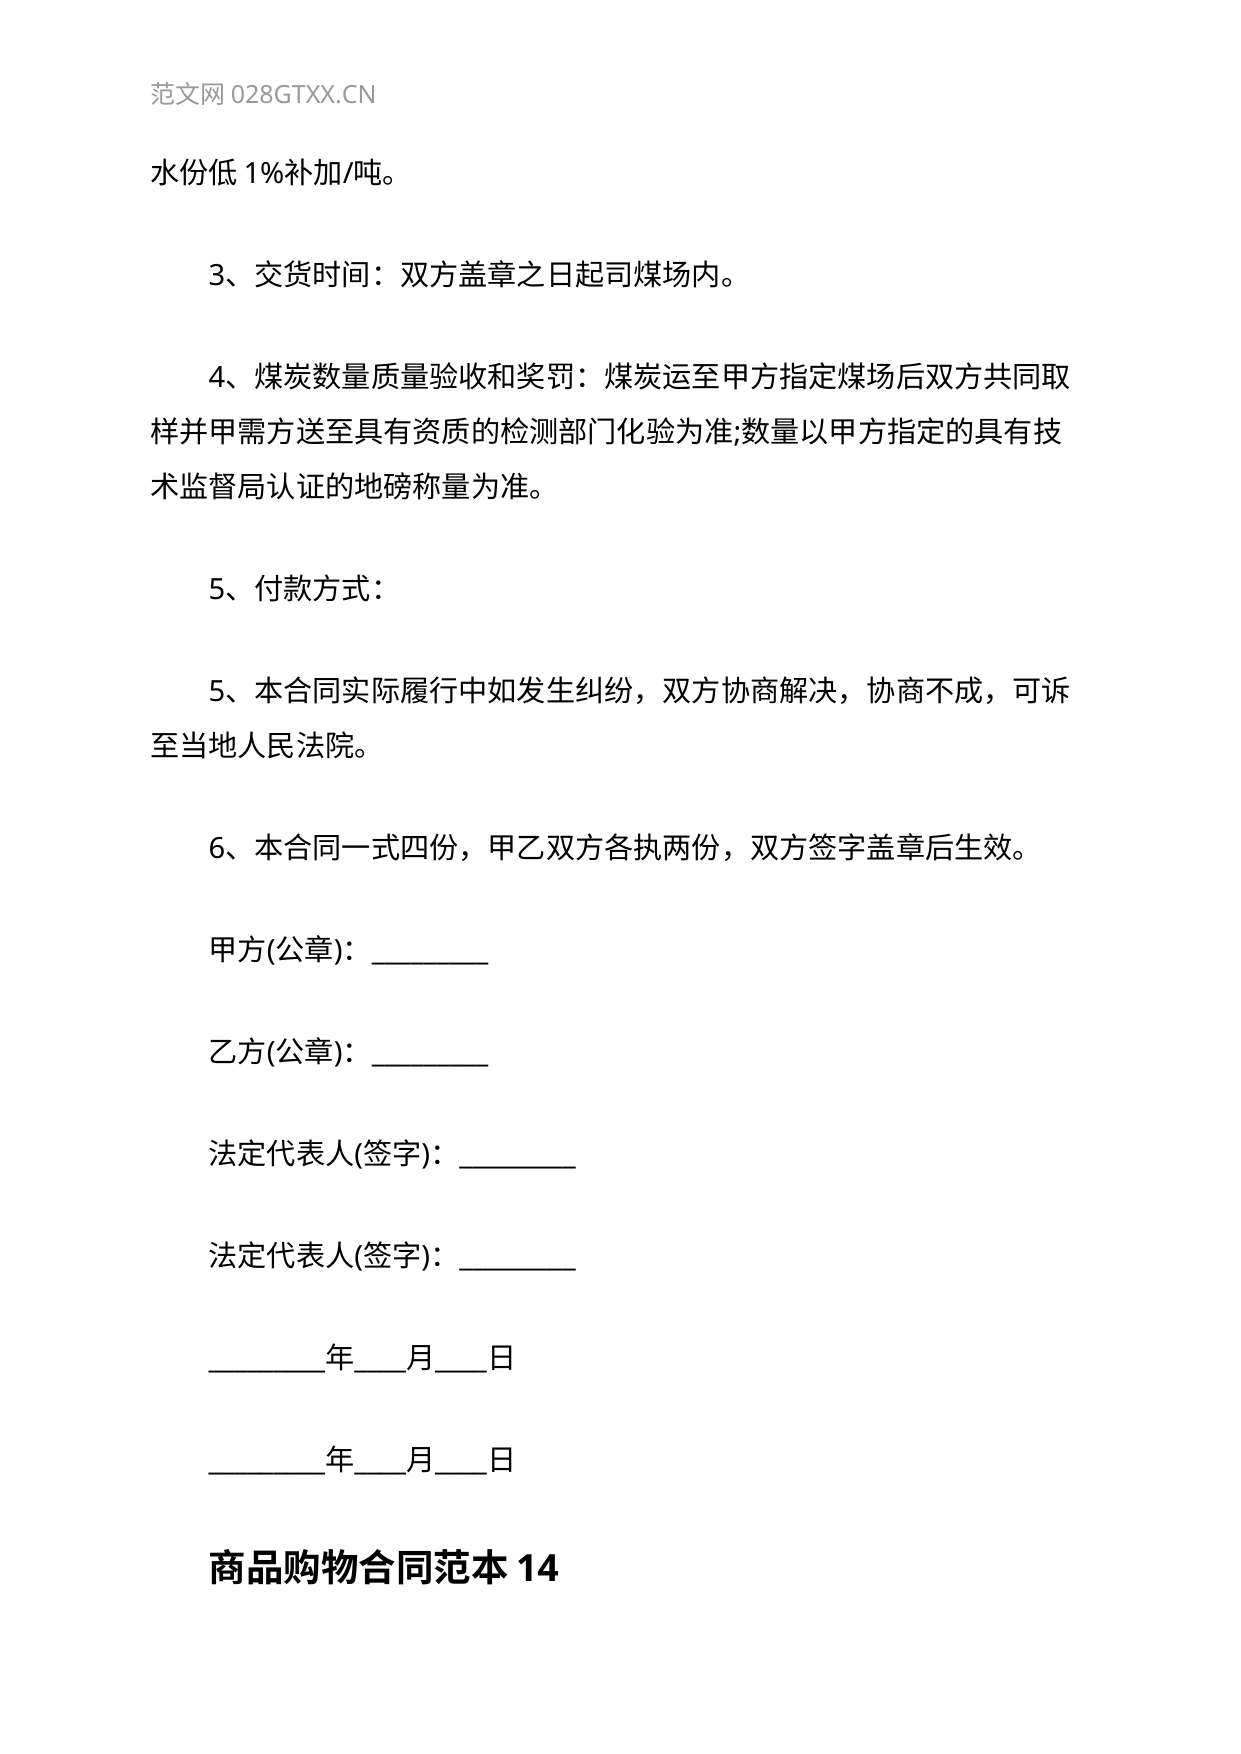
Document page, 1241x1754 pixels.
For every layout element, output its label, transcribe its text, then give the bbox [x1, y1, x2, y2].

text 5、本合同实际履行中如发生纠纷，双方协商解决，协商不成，可诉至当地人民法院。 [150, 668, 1090, 765]
text 乙方(公章)：_________ [150, 1028, 1090, 1071]
text 甲方(公章)：_________ [150, 926, 1090, 969]
text _________年____月____日 [150, 1334, 1090, 1377]
text 4、煤炭数量质量验收和奖罚：煤炭运至甲方指定煤场后双方共同取样并甲需方送至具有资质的检测部门化验为准;数量以甲方指定的具有技术监督局认证的地磅称量为准。 [150, 354, 1090, 506]
text 5、付款方式： [150, 566, 1090, 608]
text 3、交货时间：双方盖章之日起司煤场内。 [150, 252, 1090, 294]
text _________年____月____日 [150, 1436, 1090, 1479]
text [150, 150, 1090, 192]
text 法定代表人(签字)：_________ [150, 1130, 1090, 1173]
text 6、本合同一式四份，甲乙双方各执两份，双方签字盖章后生效。 [150, 824, 1090, 867]
text 法定代表人(签字)：_________ [150, 1232, 1090, 1275]
text 商品购物合同范本14 [150, 1538, 1090, 1593]
